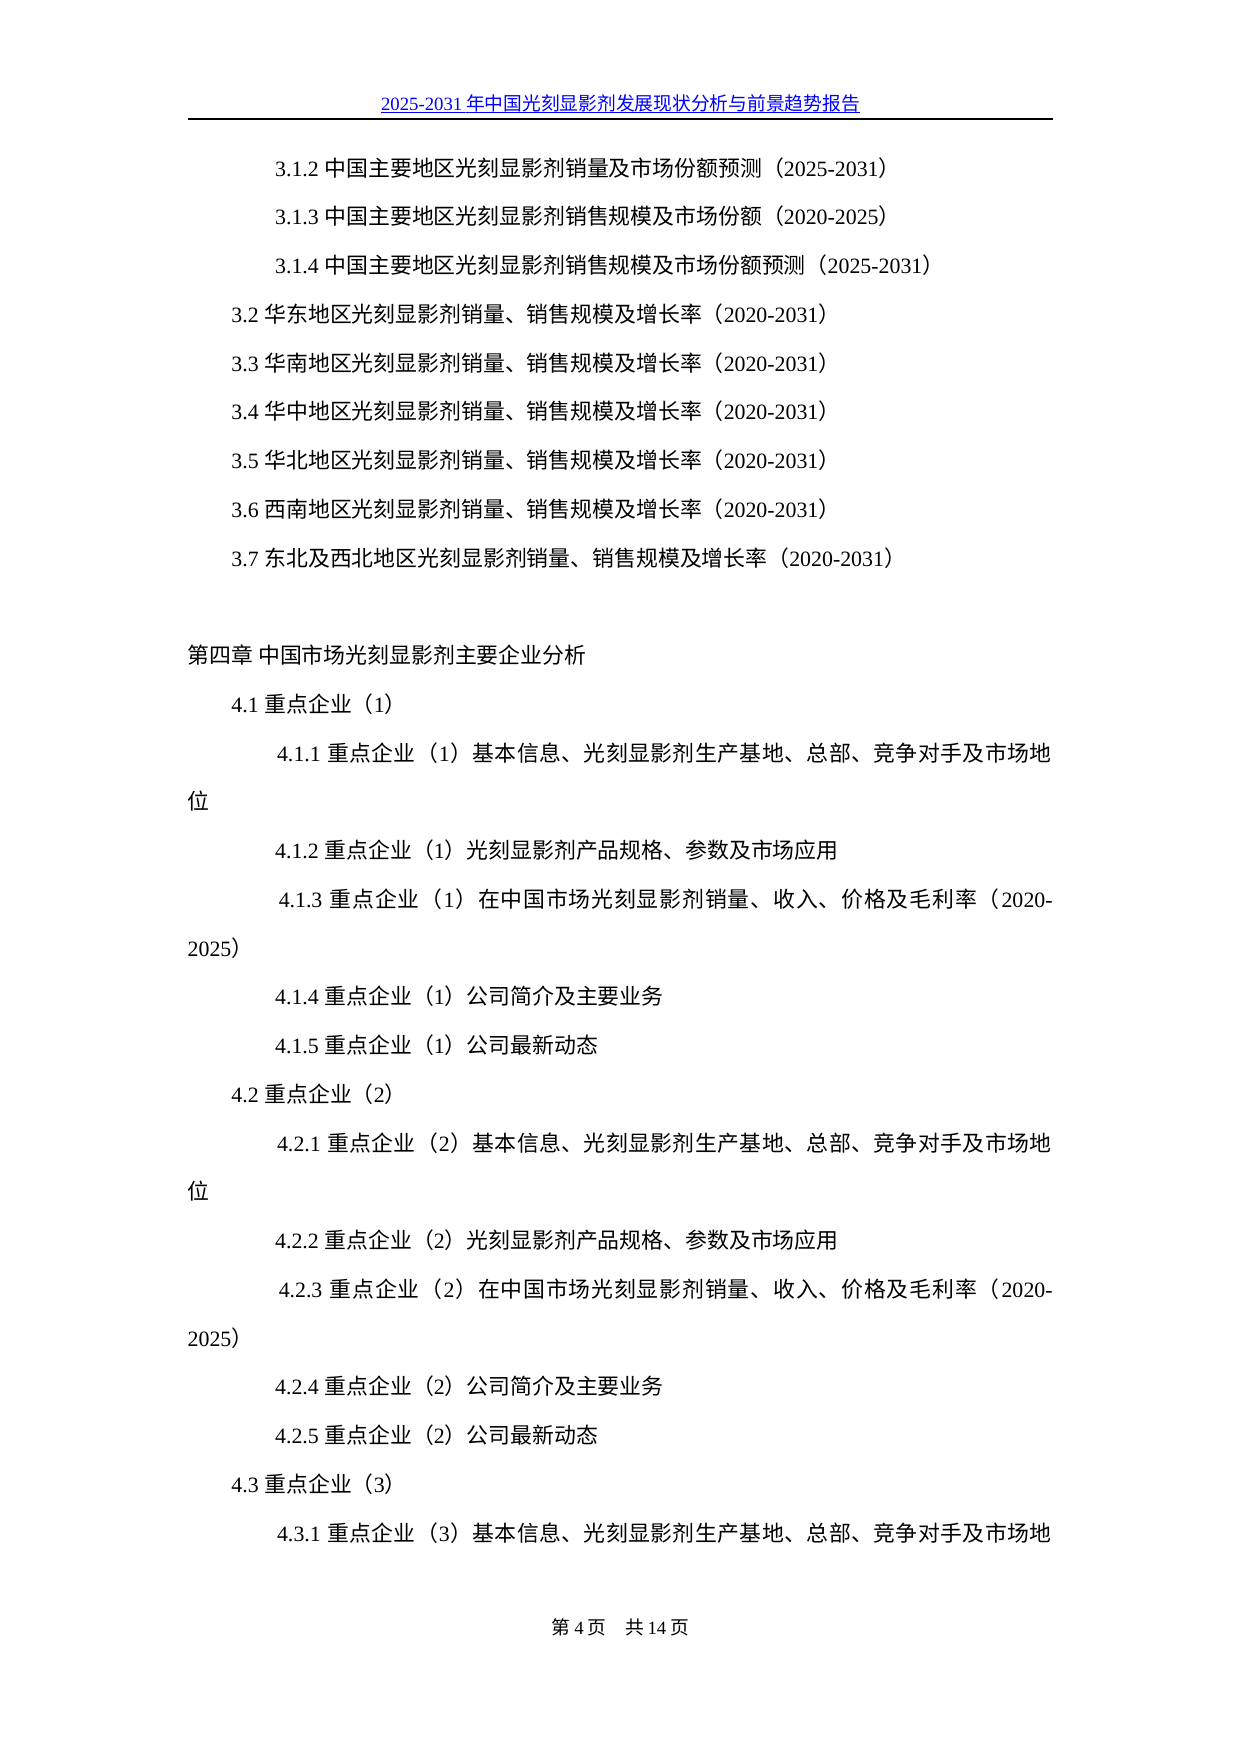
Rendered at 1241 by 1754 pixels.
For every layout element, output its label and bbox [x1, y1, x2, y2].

text [187, 150, 1053, 1548]
